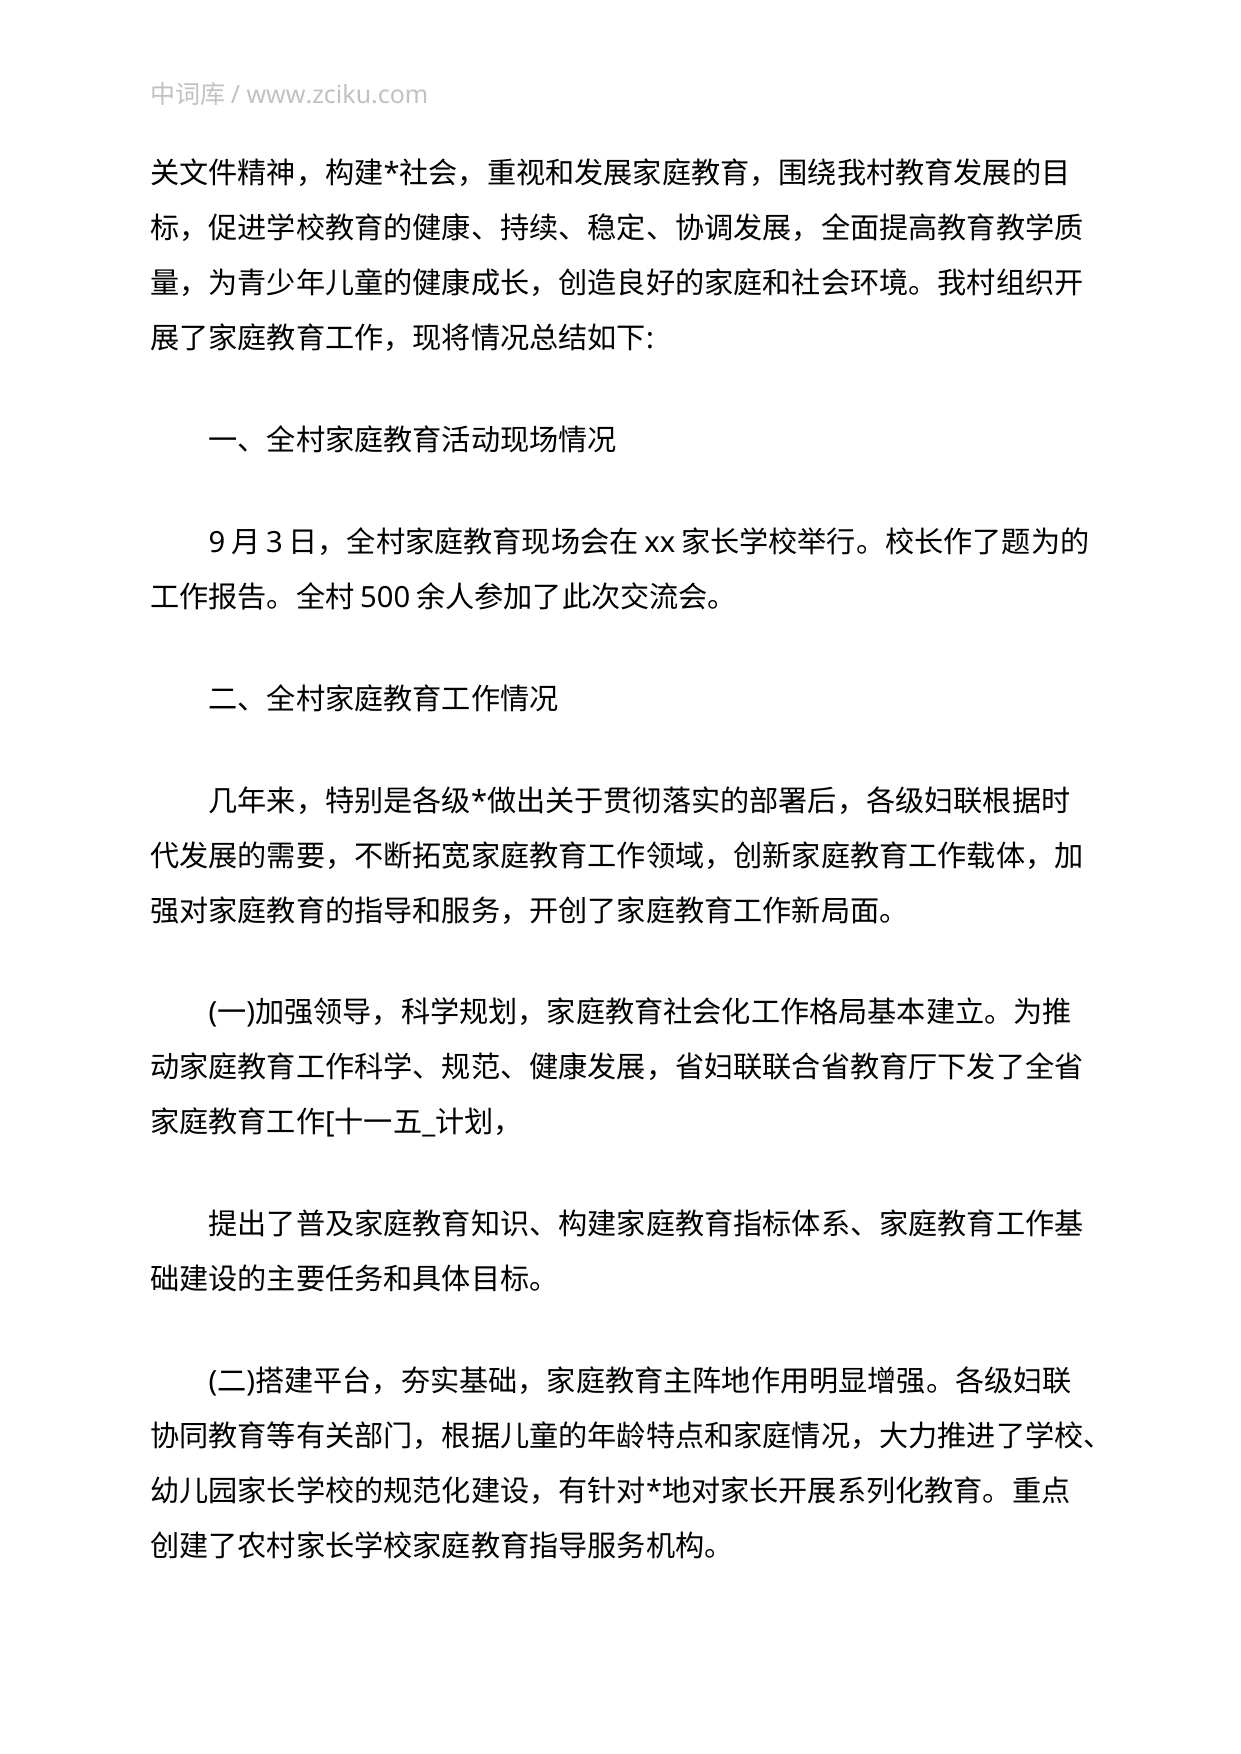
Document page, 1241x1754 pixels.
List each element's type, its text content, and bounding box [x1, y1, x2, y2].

text 一、全村家庭教育活动现场情况 [150, 417, 1090, 459]
text (一)加强领导，科学规划，家庭教育社会化工作格局基本建立。为推动家庭教育工作科学、规范、健康发展，省妇联联合省教育厅下发了全省家庭教育工作[十一五_计划， [150, 989, 1090, 1141]
text 几年来，特别是各级*做出关于贯彻落实的部署后，各级妇联根据时代发展的需要，不断拓宽家庭教育工作领域，创新家庭教育工作载体，加强对家庭教育的指导和服务，开创了家庭教育工作新局面。 [150, 777, 1090, 929]
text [150, 150, 1090, 357]
text 9月3日，全村家庭教育现场会在xx家长学校举行。校长作了题为的工作报告。全村500余人参加了此次交流会。 [150, 518, 1090, 616]
text 提出了普及家庭教育知识、构建家庭教育指标体系、家庭教育工作基础建设的主要任务和具体目标。 [150, 1201, 1090, 1298]
text (二)搭建平台，夯实基础，家庭教育主阵地作用明显增强。各级妇联协同教育等有关部门，根据儿童的年龄特点和家庭情况，大力推进了学校、幼儿园家长学校的规范化建设，有针对*地对家长开展系列化教育。重点创建了农村家长学校家庭教育指导服务机构。 [150, 1357, 1090, 1565]
text 二、全村家庭教育工作情况 [150, 676, 1090, 718]
